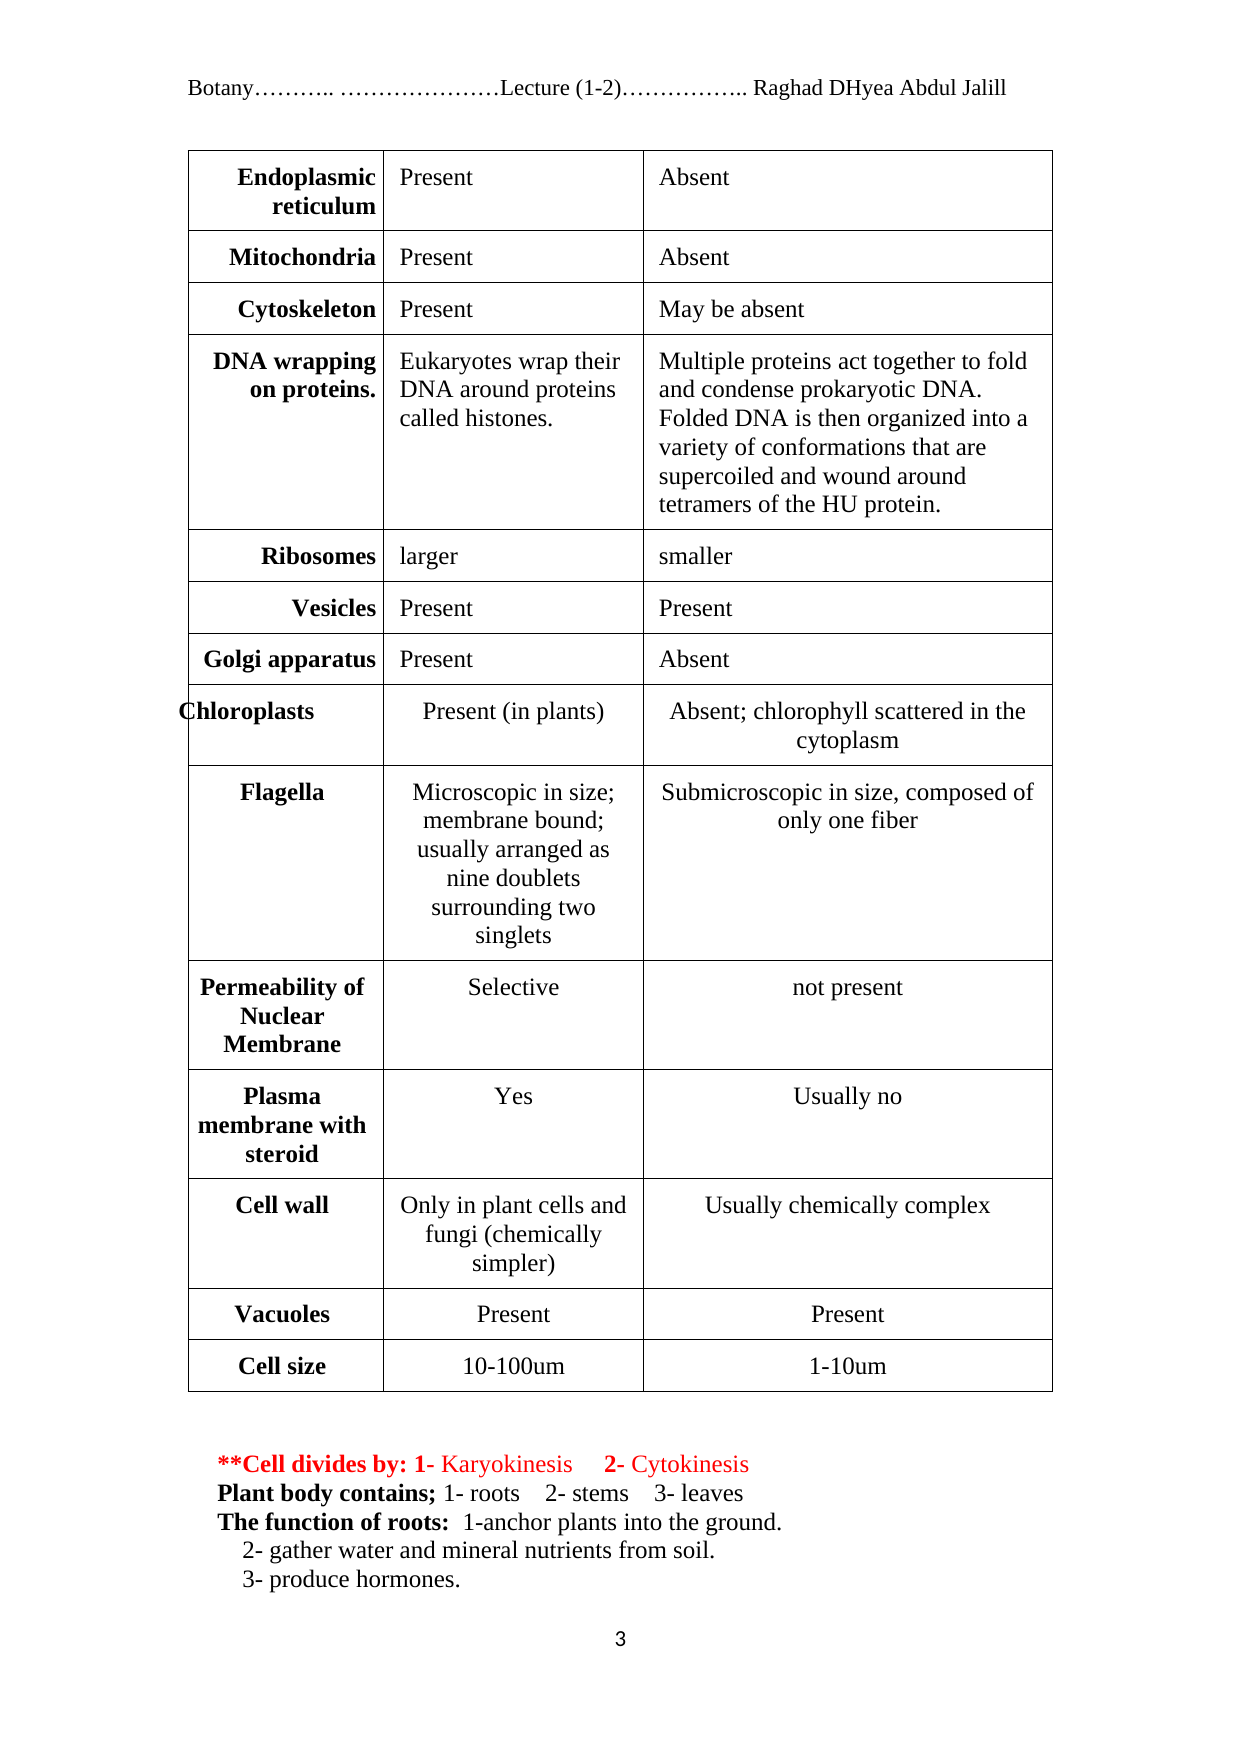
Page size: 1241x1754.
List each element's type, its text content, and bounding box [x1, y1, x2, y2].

table_cell Cytoskeleton [189, 283, 383, 334]
table_cell Present [384, 151, 643, 230]
table_cell Absent [644, 634, 1052, 684]
table_cell smaller [644, 530, 1052, 581]
table_cell Endoplasmic reticulum [189, 151, 383, 230]
table_cell May be absent [644, 283, 1052, 334]
table_cell Yes [384, 1070, 643, 1178]
table_cell Only in plant cells and fungi (chemically simpler) [384, 1179, 643, 1287]
table_cell Present (in plants) [384, 685, 643, 764]
table_cell Multiple proteins act together to fold and condense prokaryotic DNA. Folded DNA is then organized into a variety of conformations that are supercoiled and wound around tetramers of the HU protein. [644, 335, 1052, 529]
table_cell Absent [644, 231, 1052, 282]
text 2- gather water and mineral nutrients from soil. [187, 1536, 1053, 1564]
text **Cell divides by: 1- Karyokinesis 2- Cytokinesis [187, 1449, 1053, 1478]
table_cell Plasma membrane with steroid [189, 1070, 383, 1178]
table_cell larger [384, 530, 643, 581]
table_cell Permeability of Nuclear Membrane [189, 961, 383, 1069]
table_cell Present [384, 1289, 643, 1339]
table_cell Vesicles [189, 582, 383, 632]
text The function of roots: 1-anchor plants into the ground. [187, 1507, 1053, 1536]
table_cell Present [644, 1289, 1052, 1339]
table_cell Flagella [189, 766, 383, 960]
table_cell Present [384, 231, 643, 282]
table_cell Present [384, 634, 643, 684]
table_cell 10-100um [384, 1340, 643, 1391]
table_cell Submicroscopic in size, composed of only one fiber [644, 766, 1052, 960]
table_cell Selective [384, 961, 643, 1069]
table_cell Cell wall [189, 1179, 383, 1287]
table_cell Present [384, 283, 643, 334]
table_cell Microscopic in size; membrane bound; usually arranged as nine doublets surrounding two singlets [384, 766, 643, 960]
table_cell Chloroplasts [189, 685, 383, 764]
table_cell Vacuoles [189, 1289, 383, 1339]
table_cell Usually chemically complex [644, 1179, 1052, 1287]
table_cell Golgi apparatus [189, 634, 383, 684]
text Plant body contains; 1- roots 2- stems 3- leaves [187, 1478, 1053, 1507]
table_cell Usually no [644, 1070, 1052, 1178]
table_cell Absent [644, 151, 1052, 230]
text 3- produce hormones. [187, 1564, 1053, 1593]
table_cell Present [644, 582, 1052, 632]
table_cell Present [384, 582, 643, 632]
table_cell DNA wrapping on proteins. [189, 335, 383, 529]
table_cell Ribosomes [189, 530, 383, 581]
table_cell Absent; chlorophyll scattered in the cytoplasm [644, 685, 1052, 764]
table_cell Eukaryotes wrap their DNA around proteins called histones. [384, 335, 643, 529]
table_cell Mitochondria [189, 231, 383, 282]
table_cell Cell size [189, 1340, 383, 1391]
table_cell not present [644, 961, 1052, 1069]
table_cell 1-10um [644, 1340, 1052, 1391]
